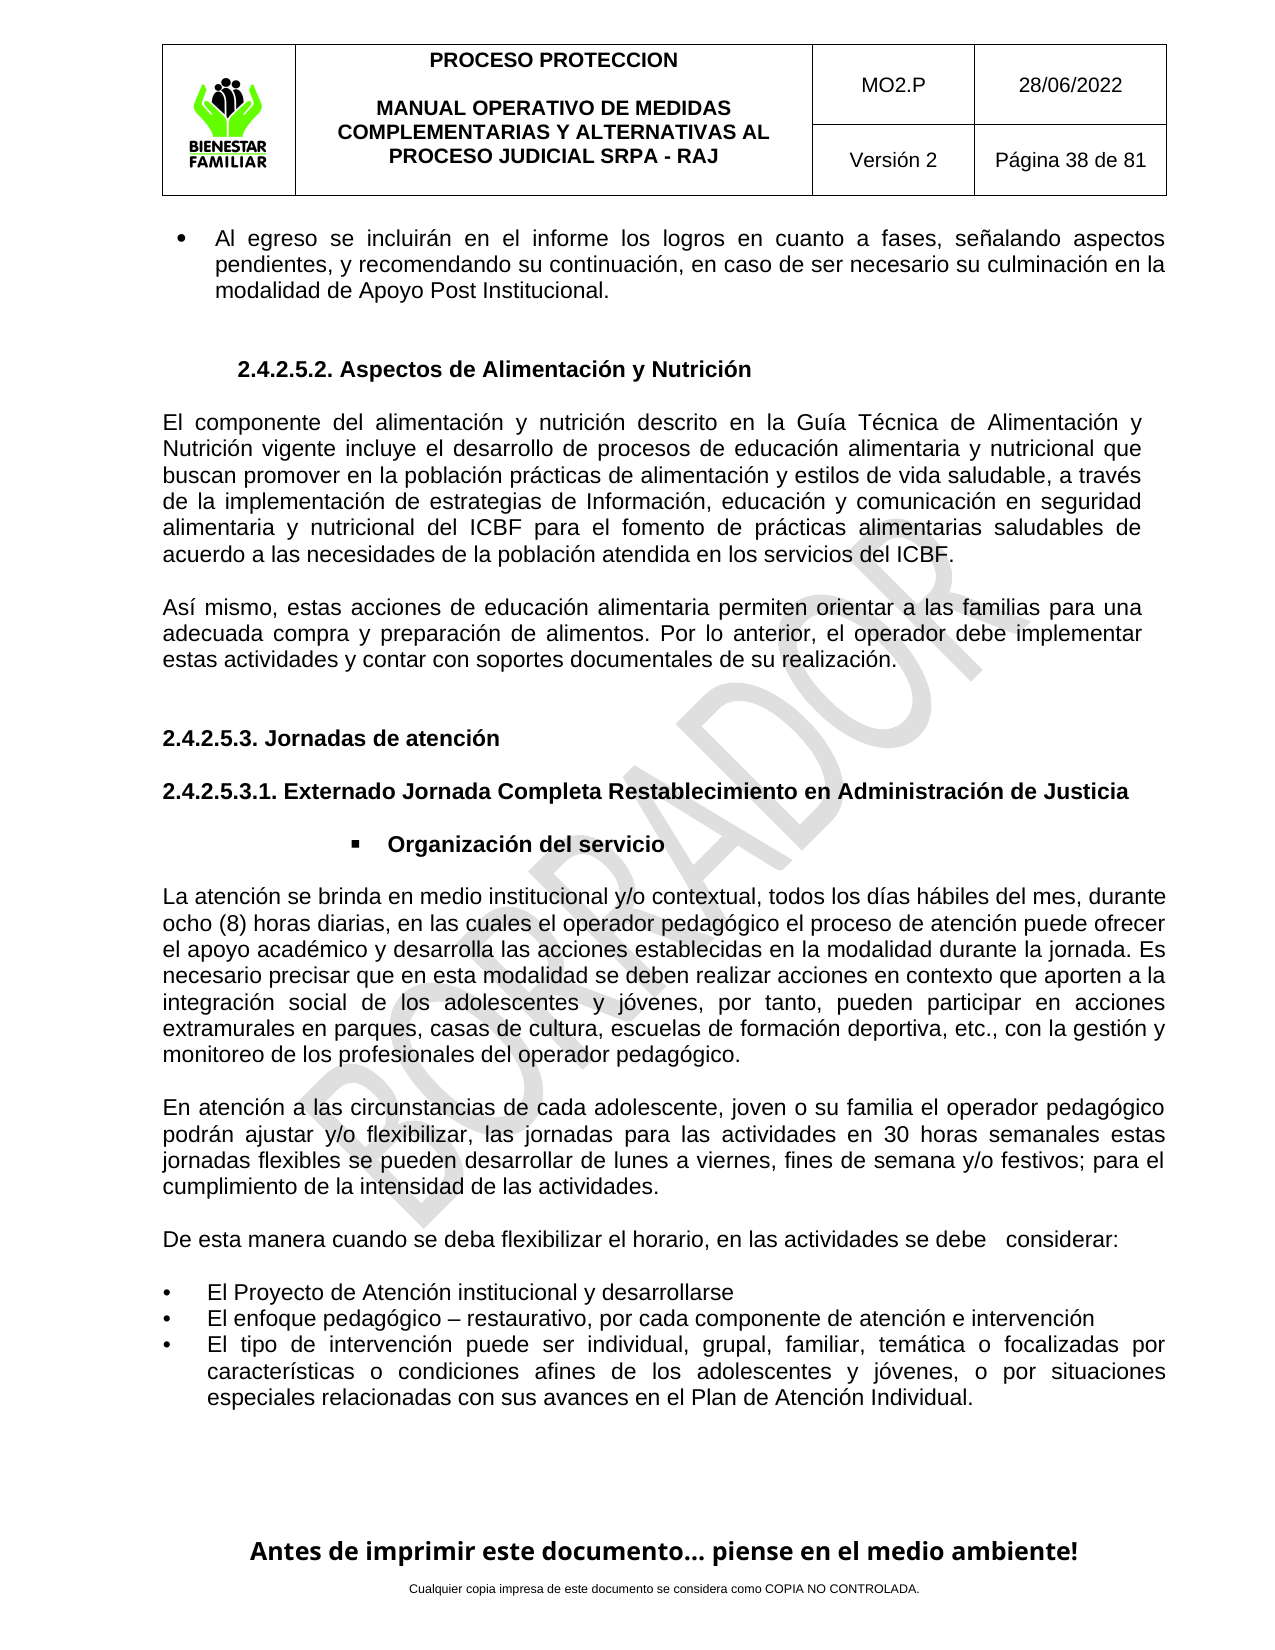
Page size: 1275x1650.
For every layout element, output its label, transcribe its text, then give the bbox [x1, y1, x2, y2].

text La atención se brinda en medio institucional y/o contextual, todos los días hábiles del mes, durante ocho (8) horas diarias, en las cuales el operador pedagógico el proceso de atención puede ofrecer el apoyo académico y desarrolla las acciones establecidas en la modalidad durante la jornada. Es necesario precisar que en esta modalidad se deben realizar acciones en contexto que aporten a la integración social de los adolescentes y jóvenes, por tanto, pueden participar en acciones extramurales en parques, casas de cultura, escuelas de formación deportiva, etc., con la gestión y monitoreo de los profesionales del operador pedagógico. [162, 883, 1166, 1068]
picture [182, 68, 274, 177]
list Organización del servicio [350, 831, 1166, 857]
list Al egreso se incluirán en el informe los logros en cuanto a fases, señalando aspectos pendientes, y recomendando su continuación, en caso de ser necesario su culminación en la modalidad de Apoyo Post Institucional. [177, 224, 1166, 303]
text 2.4.2.5.3.1. Externado Jornada Completa Restablecimiento en Administración de Justicia [162, 778, 1166, 804]
list El enfoque pedagógico – restaurativo, por cada componente de atención e intervención [163, 1305, 1166, 1331]
text Así mismo, estas acciones de educación alimentaria permiten orientar a las familias para una adecuada compra y preparación de alimentos. Por lo anterior, el operador debe implementar estas actividades y contar con soportes documentales de su realización. [162, 593, 1143, 672]
text De esta manera cuando se deba flexibilizar el horario, en las actividades se debe considerar: [162, 1226, 1166, 1252]
list 2.4.2.5.2. Aspectos de Alimentación y Nutrición [237, 356, 1166, 383]
text El componente del alimentación y nutrición descrito en la Guía Técnica de Alimentación y Nutrición vigente incluye el desarrollo de procesos de educación alimentaria y nutricional que buscan promover en la población prácticas de alimentación y estilos de vida saludable, a través de la implementación de estrategias de Información, educación y comunicación en seguridad alimentaria y nutricional del ICBF para el fomento de prácticas alimentarias saludables de acuerdo a las necesidades de la población atendida en los servicios del ICBF. [162, 409, 1143, 567]
text En atención a las circunstancias de cada adolescente, joven o su familia el operador pedagógico podrán ajustar y/o flexibilizar, las jornadas para las actividades en 30 horas semanales estas jornadas flexibles se pueden desarrollar de lunes a viernes, fines de semana y/o festivos; para el cumplimiento de la intensidad de las actividades. [162, 1094, 1166, 1199]
list El tipo de intervención puede ser individual, grupal, familiar, temática o focalizadas por características o condiciones afines de los adolescentes y jóvenes, o por situaciones especiales relacionadas con sus avances en el Plan de Atención Individual. [163, 1331, 1166, 1410]
list El Proyecto de Atención institucional y desarrollarse [163, 1279, 1166, 1305]
text 2.4.2.5.3. Jornadas de atención [162, 725, 1166, 752]
